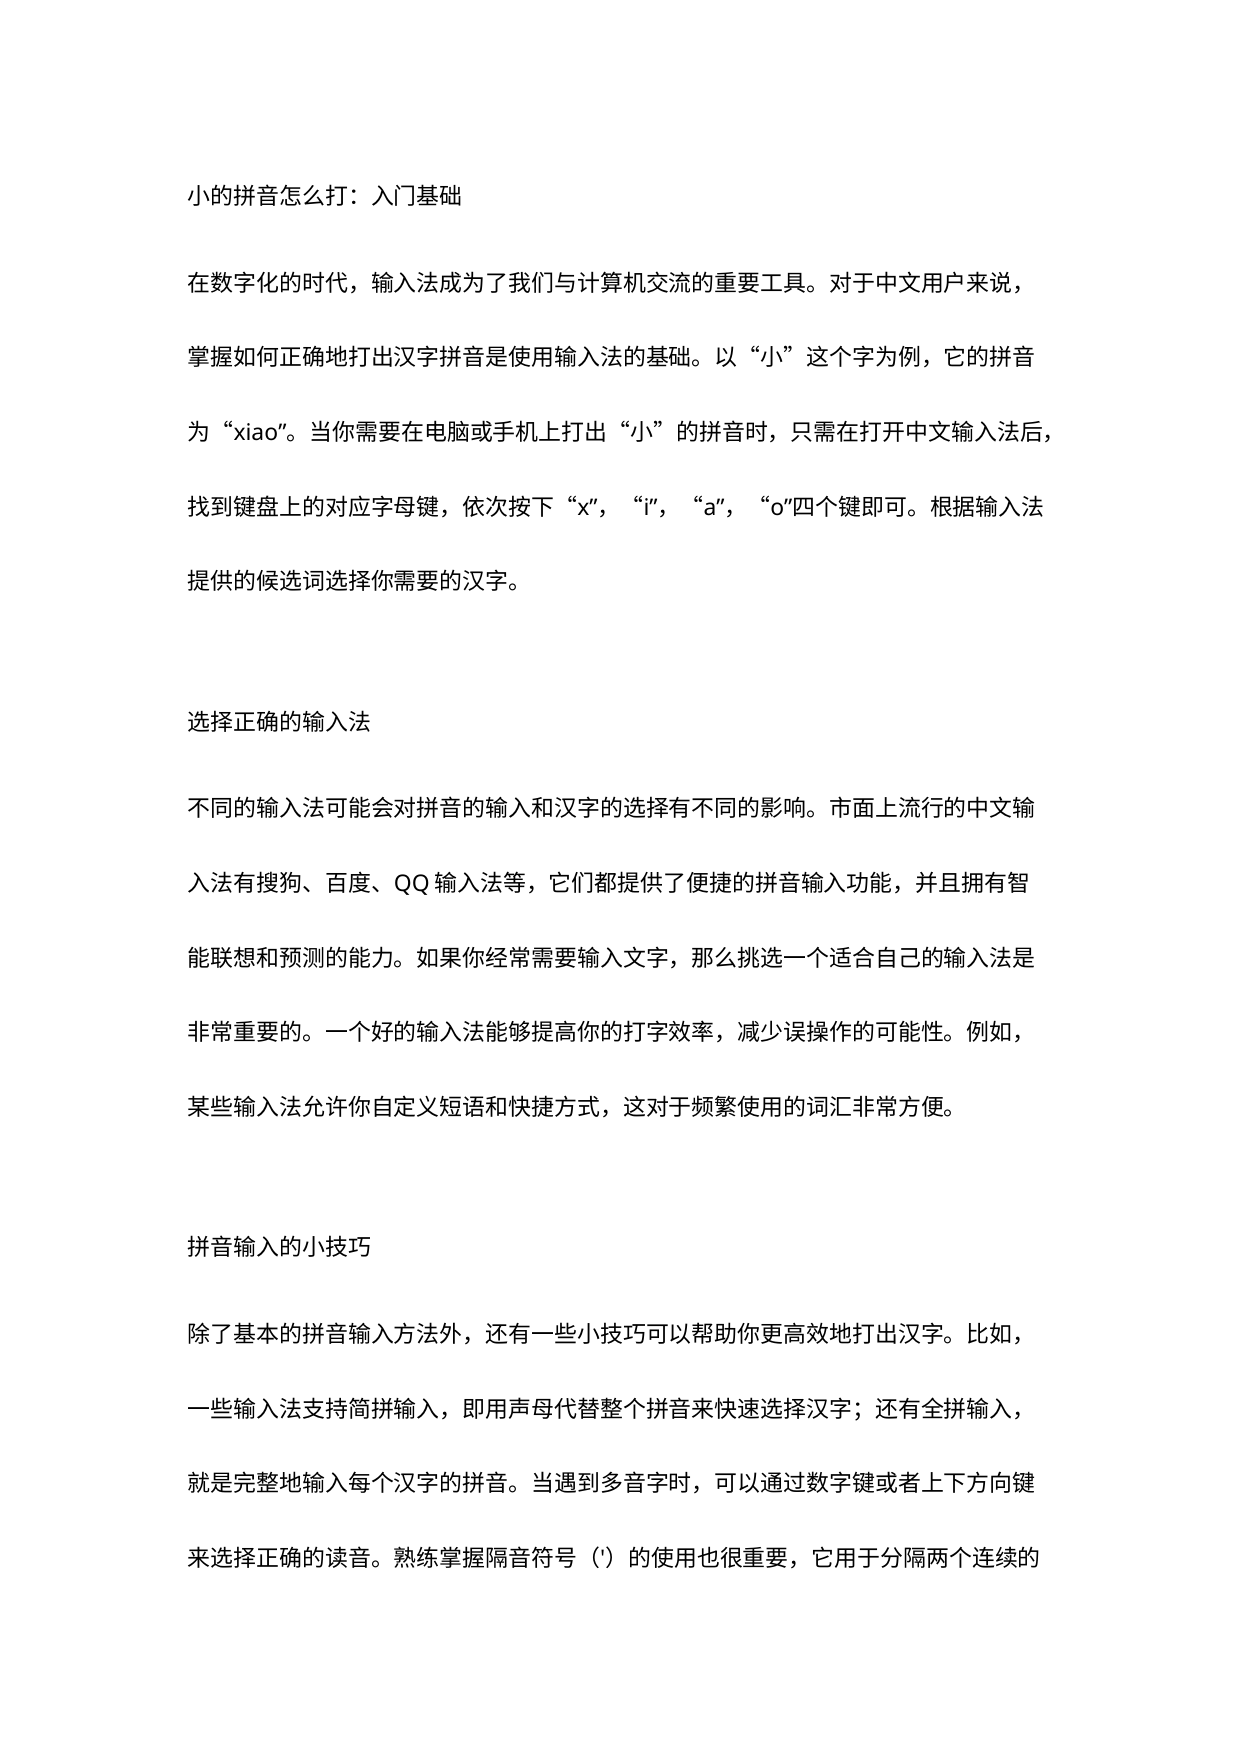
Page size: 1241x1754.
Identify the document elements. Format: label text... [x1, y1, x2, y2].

text 在数字化的时代，输入法成为了我们与计算机交流的重要工具。对于中文用户来说，掌握如何正确地打出汉字拼音是使用输入法的基础。以“小”这个字为例，它的拼音为“xiao”。当你需要在电脑或手机上打出“小”的拼音时，只需在打开中文输入法后，找到键盘上的对应字母键，依次按下“x”，“i”，“a”，“o”四个键即可。根据输入法提供的候选词选择你需要的汉字。 [187, 248, 1053, 612]
text 拼音输入的小技巧 [187, 1213, 1053, 1278]
text 选择正确的输入法 [187, 688, 1053, 753]
text 不同的输入法可能会对拼音的输入和汉字的选择有不同的影响。市面上流行的中文输入法有搜狗、百度、QQ输入法等，它们都提供了便捷的拼音输入功能，并且拥有智能联想和预测的能力。如果你经常需要输入文字，那么挑选一个适合自己的输入法是非常重要的。一个好的输入法能够提高你的打字效率，减少误操作的可能性。例如，某些输入法允许你自定义短语和快捷方式，这对于频繁使用的词汇非常方便。 [187, 774, 1053, 1138]
text 小的拼音怎么打：入门基础 [187, 162, 1053, 227]
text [187, 1300, 1053, 1589]
